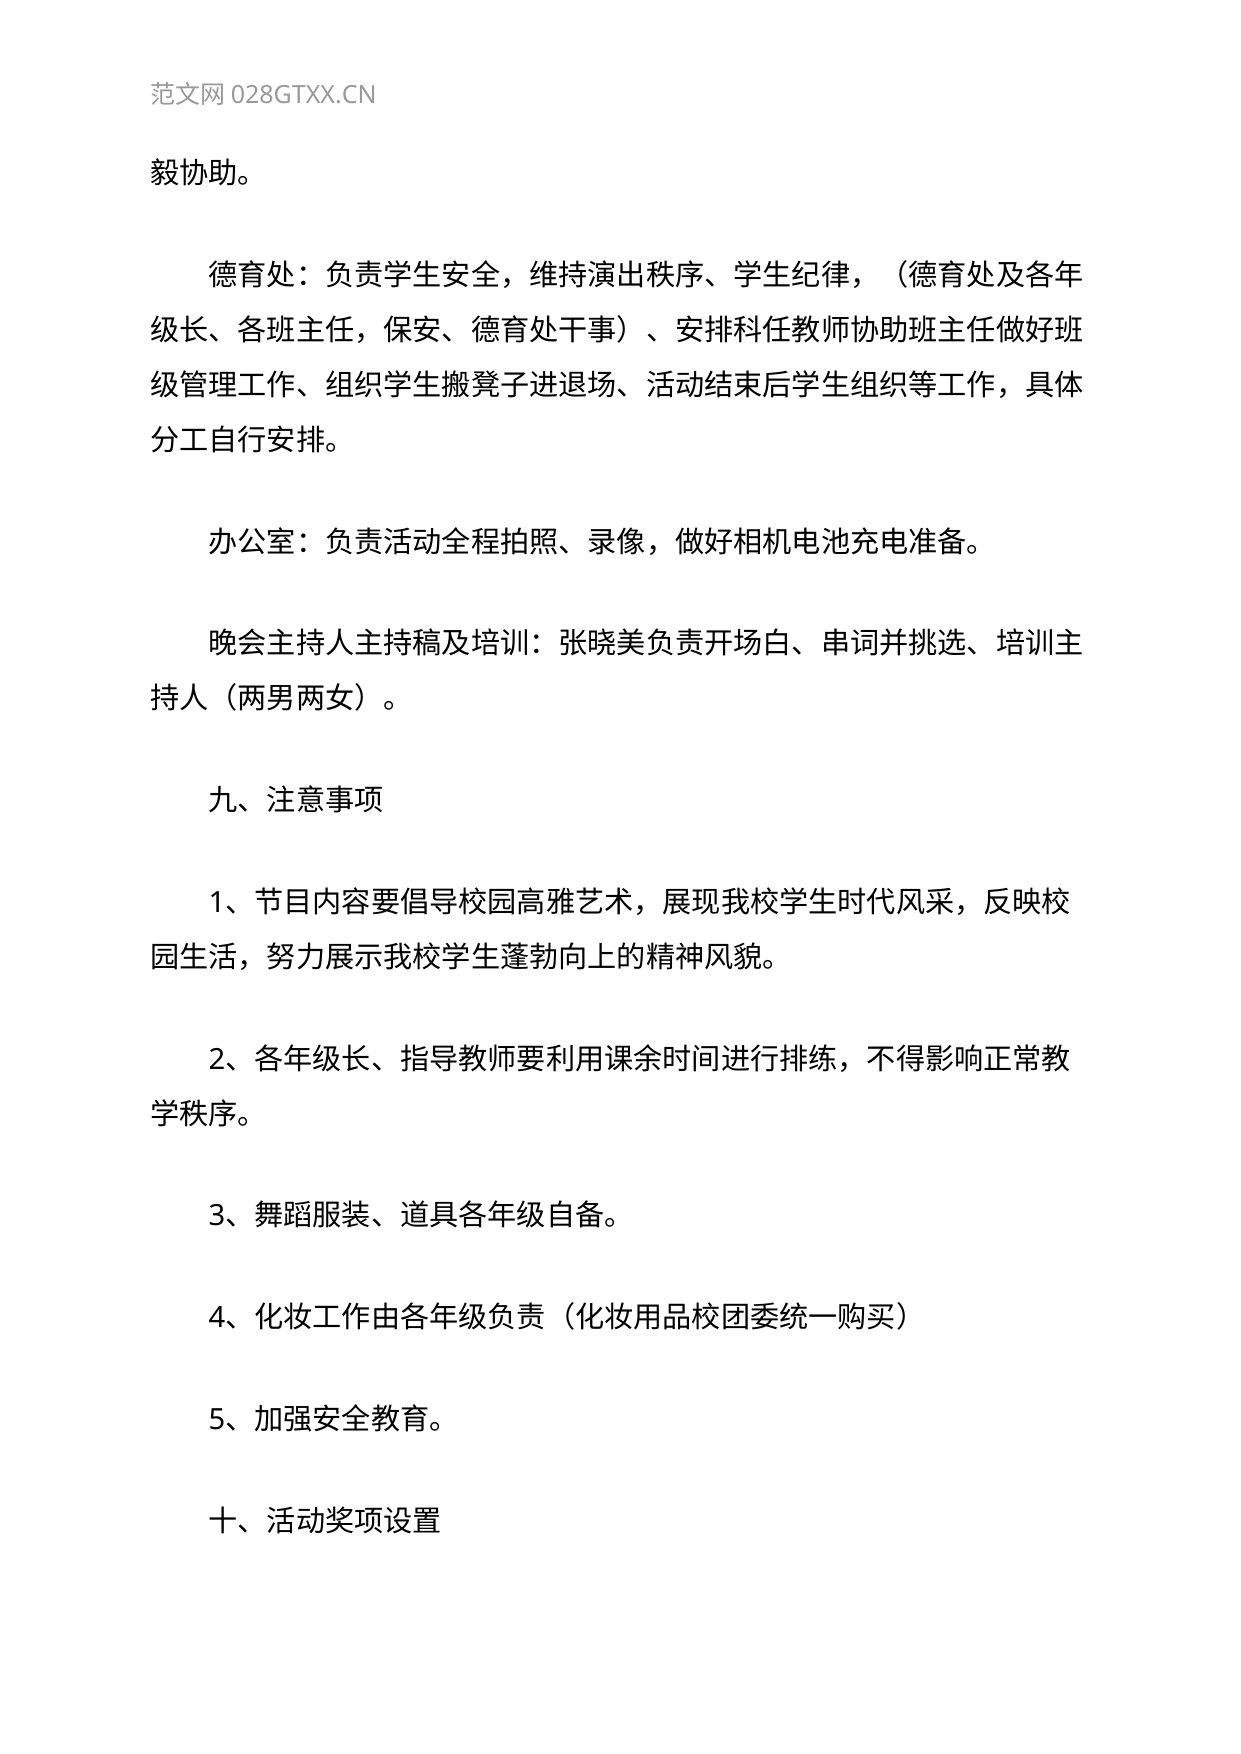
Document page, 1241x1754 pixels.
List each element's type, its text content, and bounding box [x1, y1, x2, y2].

text 德育处：负责学生安全，维持演出秩序、学生纪律，（德育处及各年级长、各班主任，保安、德育处干事）、安排科任教师协助班主任做好班级管理工作、组织学生搬凳子进退场、活动结束后学生组织等工作，具体分工自行安排。 [150, 252, 1090, 459]
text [150, 150, 1090, 192]
text 九、注意事项 [150, 777, 1090, 819]
text 1、节目内容要倡导校园高雅艺术，展现我校学生时代风采，反映校园生活，努力展示我校学生蓬勃向上的精神风貌。 [150, 878, 1090, 976]
text 4、化妆工作由各年级负责（化妆用品校团委统一购买） [150, 1294, 1090, 1336]
text 2、各年级长、指导教师要利用课余时间进行排练，不得影响正常教学秩序。 [150, 1035, 1090, 1132]
text 3、舞蹈服装、道具各年级自备。 [150, 1192, 1090, 1234]
text 十、活动奖项设置 [150, 1498, 1090, 1540]
text 5、加强安全教育。 [150, 1396, 1090, 1438]
text 办公室：负责活动全程拍照、录像，做好相机电池充电准备。 [150, 518, 1090, 561]
text 晚会主持人主持稿及培训：张晓美负责开场白、串词并挑选、培训主持人（两男两女）。 [150, 620, 1090, 717]
